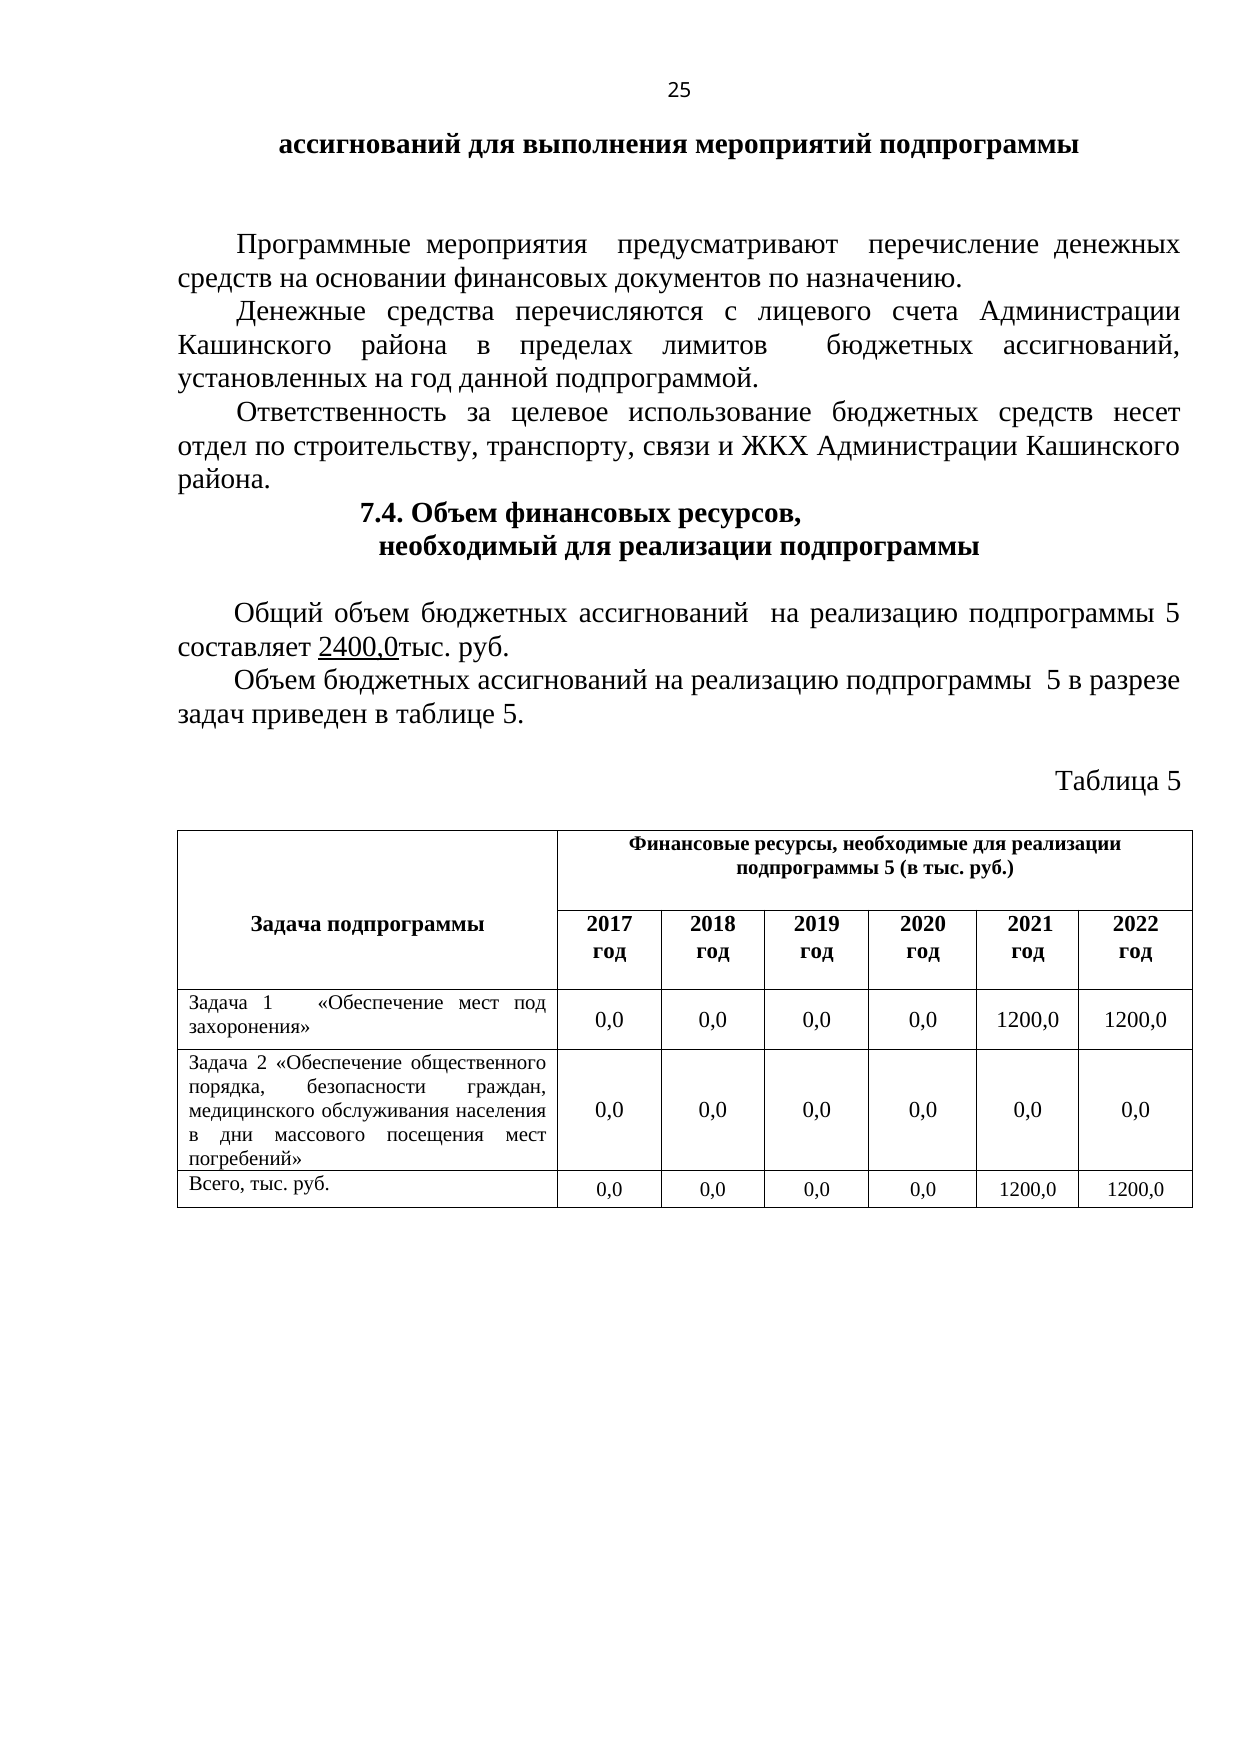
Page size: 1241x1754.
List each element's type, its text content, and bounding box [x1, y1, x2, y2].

table_cell 2019 год [765, 911, 868, 989]
text необходимый для реализации подпрограммы [177, 528, 1181, 562]
table_cell 0,0 [869, 1171, 976, 1207]
table_cell 0,0 [765, 1050, 868, 1170]
table_cell 0,0 [662, 990, 764, 1048]
table_cell 1200,0 [1079, 990, 1192, 1048]
table_cell 0,0 [765, 1171, 868, 1207]
text 7.4. Объем финансовых ресурсов, [177, 495, 1181, 528]
table_cell 2022 год [1079, 911, 1192, 989]
table_cell 0,0 [558, 1171, 661, 1207]
table_cell 0,0 [558, 990, 661, 1048]
table_cell 2021 год [977, 911, 1078, 989]
table_cell Всего, тыс. руб. [178, 1171, 557, 1207]
text ассигнований для выполнения мероприятий подпрограммы [177, 126, 1181, 159]
table_cell 0,0 [765, 990, 868, 1048]
table_cell 0,0 [977, 1050, 1078, 1170]
text Таблица 5 [177, 763, 1181, 797]
table_cell 2017 год [558, 911, 661, 989]
table_cell 1200,0 [1079, 1171, 1192, 1207]
table_cell 2020 год [869, 911, 976, 989]
table_cell Задача 1 «Обеспечение мест под захоронения» [178, 990, 557, 1048]
table_cell 0,0 [869, 1050, 976, 1170]
table_header Задача подпрограммы [178, 831, 557, 989]
table_cell 2018 год [662, 911, 764, 989]
table_header Финансовые ресурсы, необходимые для реализации подпрограммы 5 (в тыс. руб.) [558, 831, 1192, 909]
text Общий объем бюджетных ассигнований на реализацию подпрограммы 5 составляет 2400,0тыс. руб. [177, 595, 1181, 662]
text Объем бюджетных ассигнований на реализацию подпрограммы 5 в разрезе задач приведен в таблице 5. [177, 662, 1181, 729]
text Ответственность за целевое использование бюджетных средств несет отдел по строительству, транспорту, связи и ЖКХ Администрации Кашинского района. [177, 394, 1181, 495]
table_cell 0,0 [869, 990, 976, 1048]
table_cell 0,0 [558, 1050, 661, 1170]
table_cell 0,0 [662, 1050, 764, 1170]
table_cell 1200,0 [977, 1171, 1078, 1207]
text Программные мероприятия предусматривают перечисление денежных средств на основании финансовых документов по назначению. [177, 226, 1181, 293]
table_cell 1200,0 [977, 990, 1078, 1048]
table_cell 0,0 [662, 1171, 764, 1207]
table_cell 0,0 [1079, 1050, 1192, 1170]
table_cell Задача 2 «Обеспечение общественного порядка, безопасности граждан, медицинского обслуживания населения в дни массового посещения мест погребений» [178, 1050, 557, 1170]
text Денежные средства перечисляются с лицевого счета Администрации Кашинского района в пределах лимитов бюджетных ассигнований, установленных на год данной подпрограммой. [177, 293, 1181, 394]
